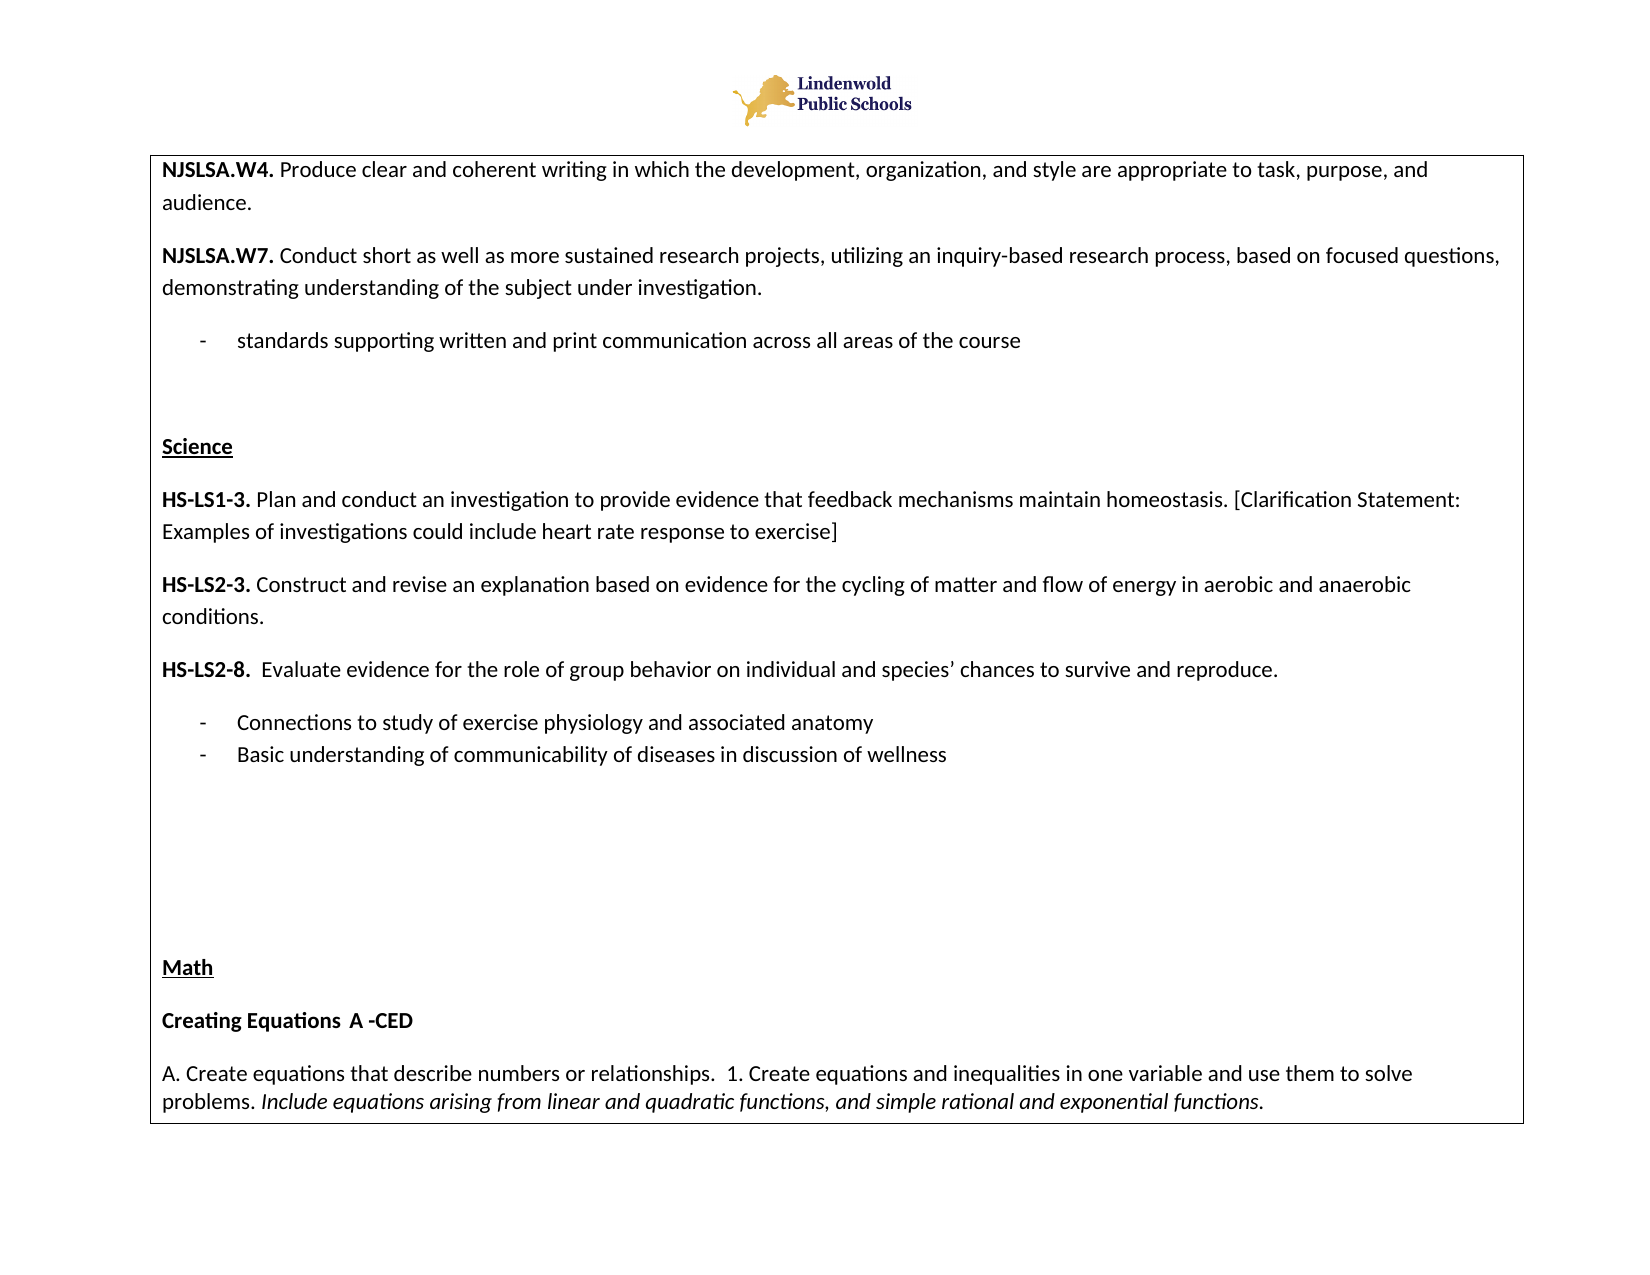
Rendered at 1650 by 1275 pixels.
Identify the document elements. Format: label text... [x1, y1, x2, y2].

picture [732, 75, 918, 127]
